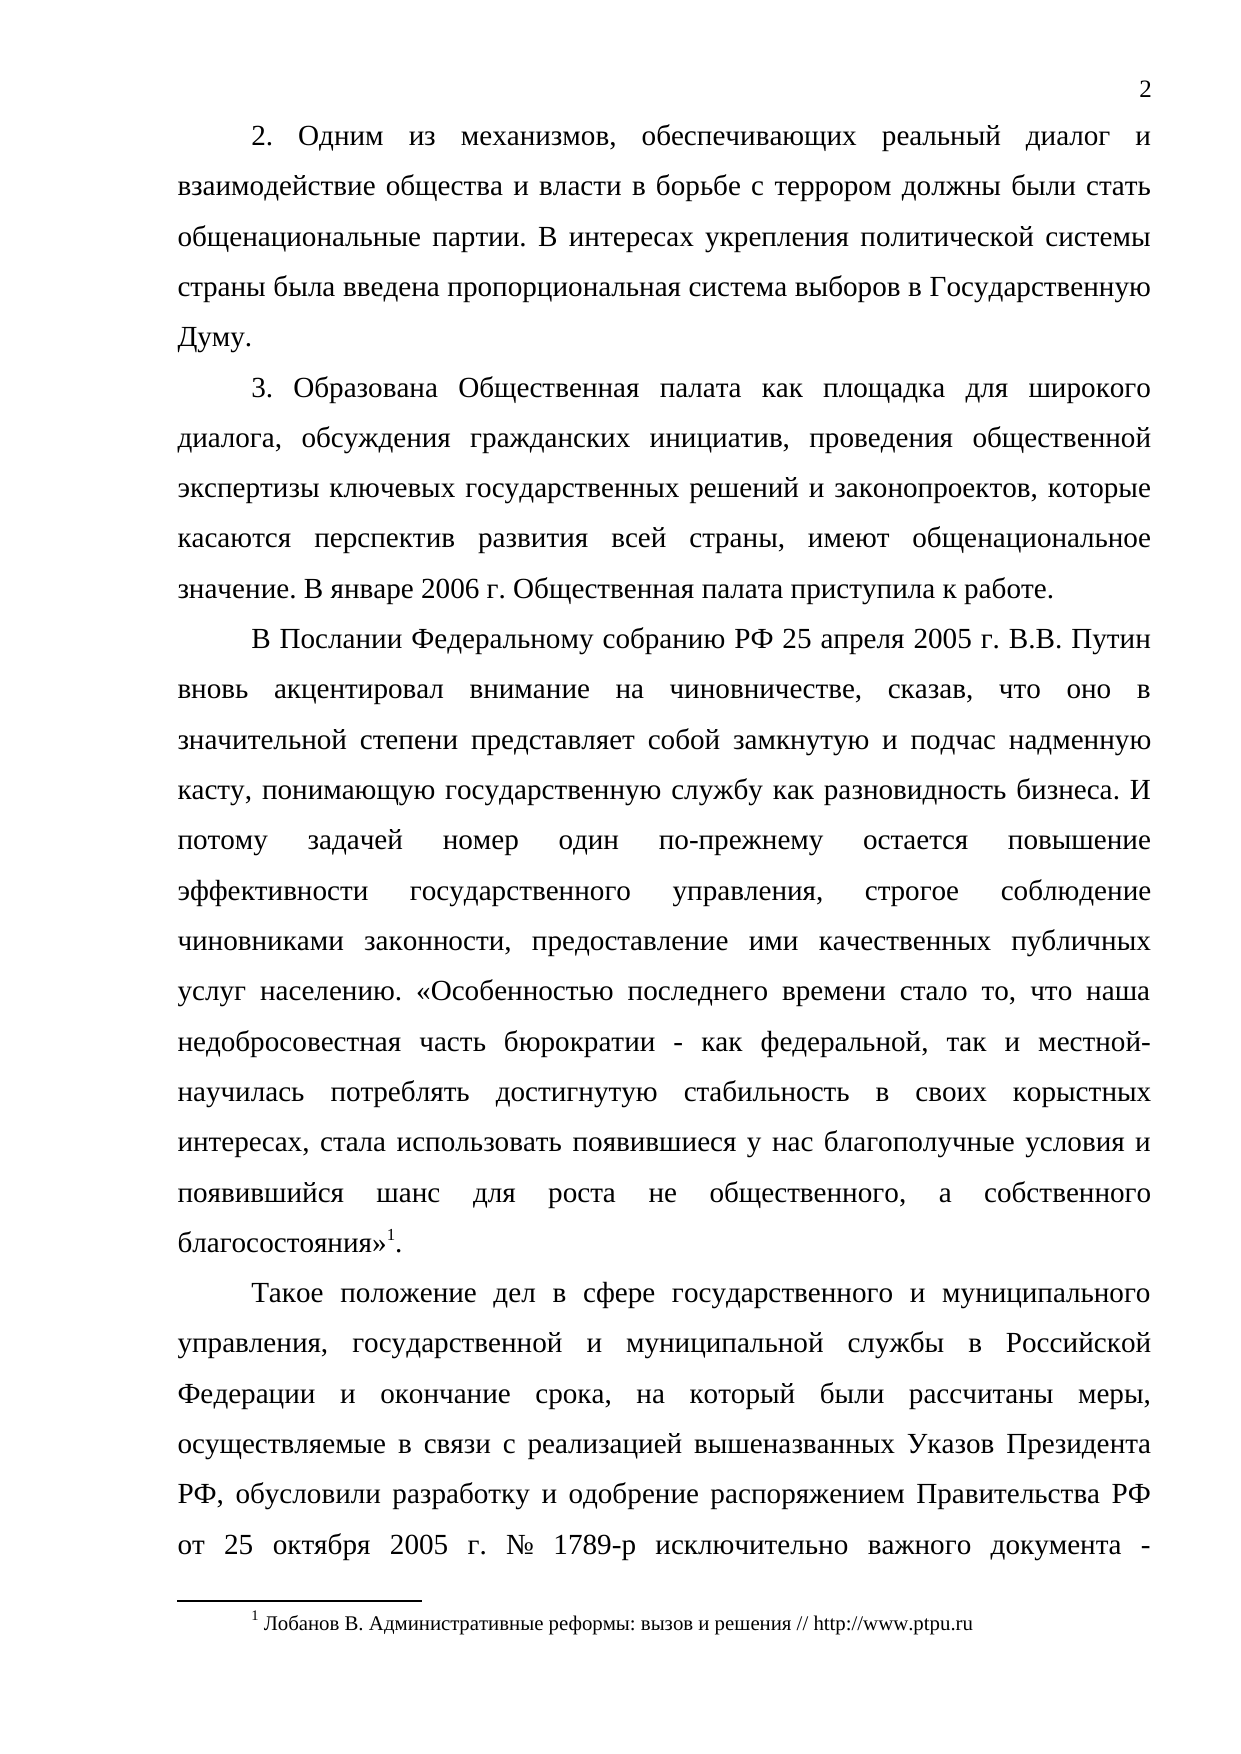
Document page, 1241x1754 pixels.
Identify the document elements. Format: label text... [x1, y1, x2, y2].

text 2. Одним из механизмов, обеспечивающих реальный диалог и взаимодействие общества и власти в борьбе с террором должны были стать общенациональные партии. В интересах укрепления политической системы страны была введена пропорциональная система выборов в Государственную Думу. [177, 118, 1152, 353]
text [177, 1275, 1152, 1560]
text 3. Образована Общественная палата как площадка для широкого диалога, обсуждения гражданских инициатив, проведения общественной экспертизы ключевых государственных решений и законопроектов, которые касаются перспектив развития всей страны, имеют общенациональное значение. В январе 2006 г. Общественная палата приступила к работе. [177, 370, 1152, 604]
text В Послании Федеральному собранию РФ 25 апреля 2005 г. В.В. Путин вновь акцентировал внимание на чиновничестве, сказав, что оно в значительной степени представляет собой замкнутую и подчас надменную касту, понимающую государственную службу как разновидность бизнеса. И потому задачей номер один по-прежнему остается повышение эффективности государственного управления, строгое соблюдение чиновниками законности, предоставление ими качественных публичных услуг населению. «Особенностью последнего времени стало то, что наша недобросовестная часть бюрократии - как федеральной, так и местной- научилась потреблять достигнутую стабильность в своих корыстных интересах, стала использовать появившиеся у нас благополучные условия и появившийся шанс для роста не общественного, а собственного благосостояния». [177, 621, 1152, 1258]
